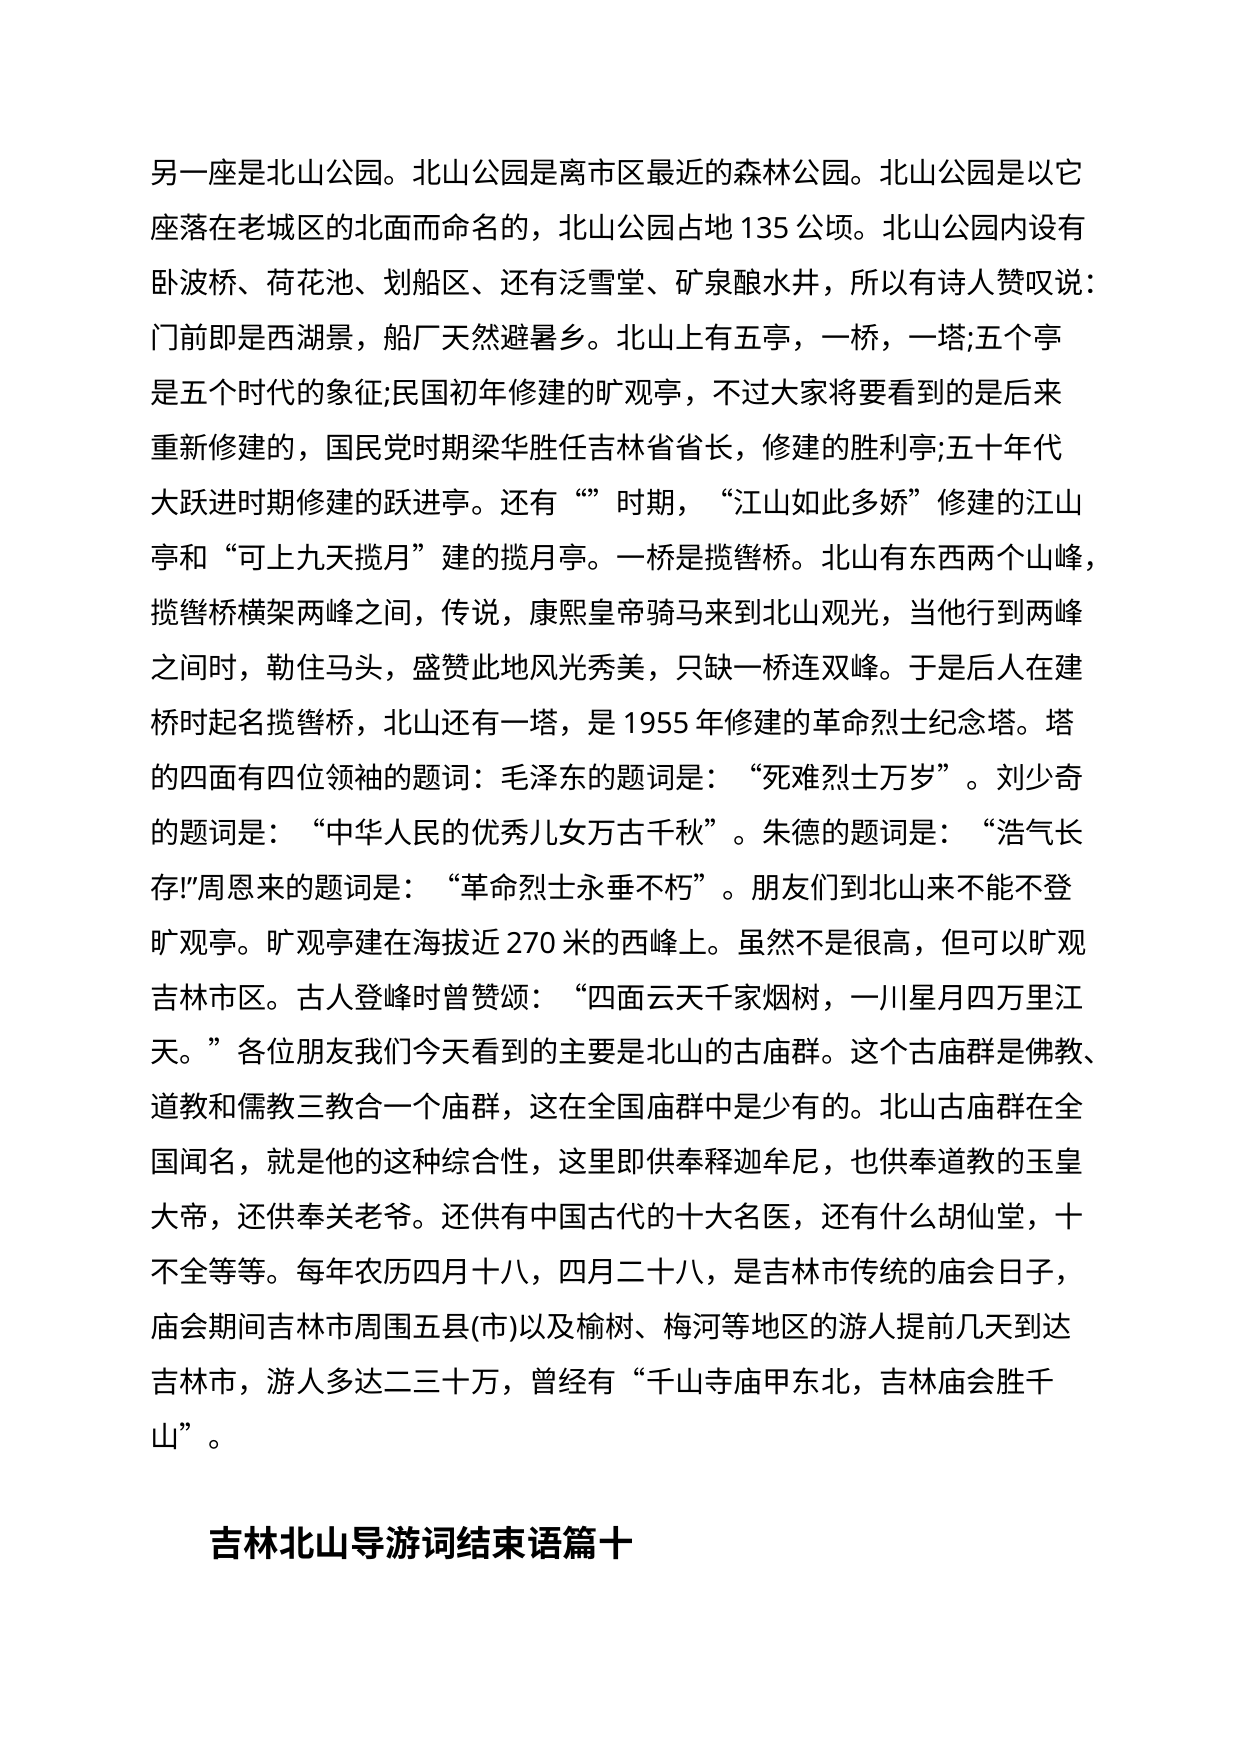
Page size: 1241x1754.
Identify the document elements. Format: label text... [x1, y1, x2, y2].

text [150, 150, 1090, 1456]
text 吉林北山导游词结束语篇十 [150, 1515, 1090, 1566]
